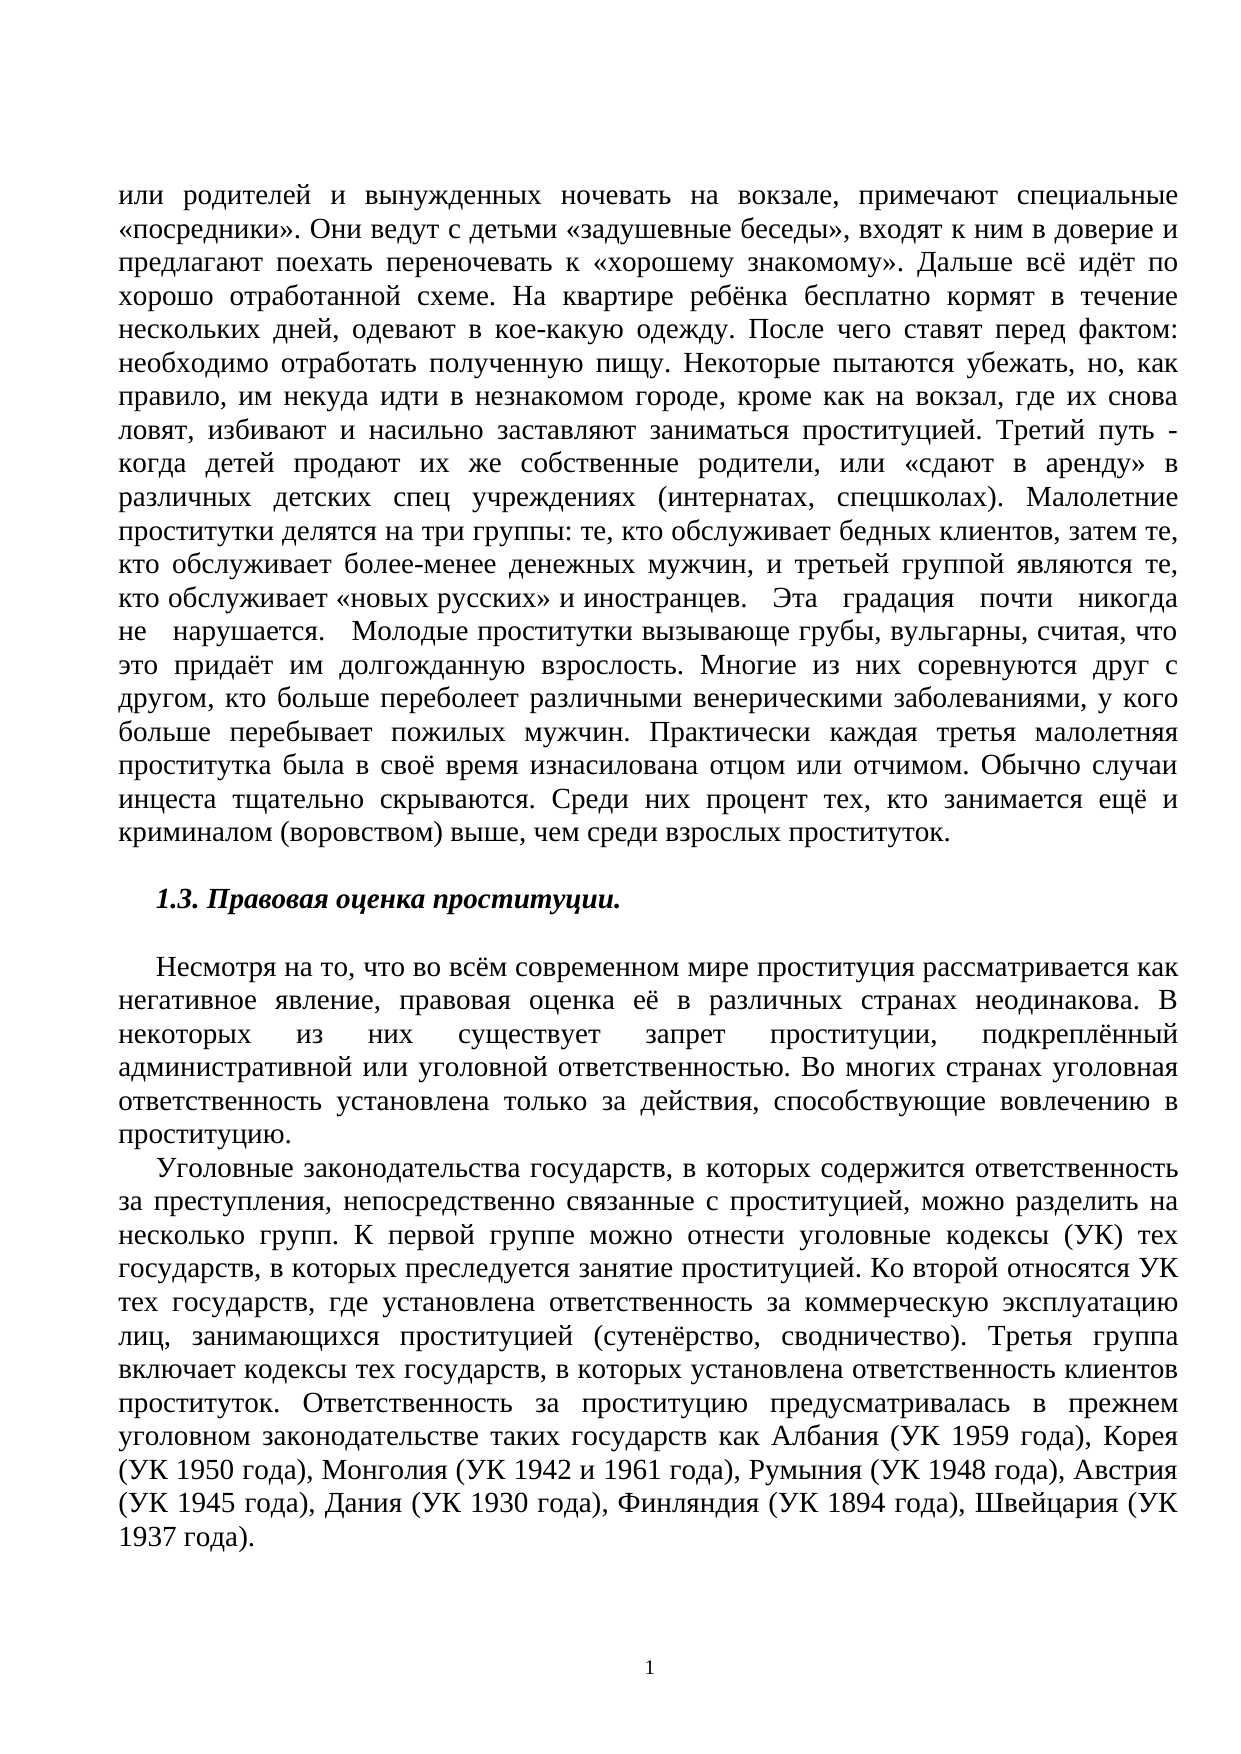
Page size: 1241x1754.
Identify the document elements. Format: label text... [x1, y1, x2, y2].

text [118, 177, 1179, 848]
text Несмотря на то, что во всём современном мире проституция рассматривается как негативное явление, правовая оценка её в различных странах неодинакова. В некоторых из них существует запрет проституции, подкреплённый административной или уголовной ответственностью. Во многих странах уголовная ответственность установлена только за действия, способствующие вовлечению в проституцию. [118, 949, 1179, 1150]
text Уголовные законодательства государств, в которых содержится ответственность за преступления, непосредственно связанные с проституцией, можно разделить на несколько групп. К первой группе можно отнести уголовные кодексы (УК) тех государств, в которых преследуется занятие проституцией. Ко второй относятся УК тех государств, где установлена ответственность за коммерческую эксплуатацию лиц, занимающихся проституцией (сутенёрство, сводничество). Третья группа включает кодексы тех государств, в которых установлена ответственность клиентов проституток. Ответственность за проституцию предусматривалась в прежнем уголовном законодательстве таких государств как Албания (УК 1959 года), Корея (УК 1950 года), Монголия (УК 1942 и 1961 года), Румыния (УК 1948 года), Австрия (УК 1945 года), Дания (УК 1930 года), Финляндия (УК 1894 года), Швейцария (УК 1937 года). [118, 1150, 1179, 1552]
text 1.3. Правовая оценка проституции. [118, 882, 1181, 915]
